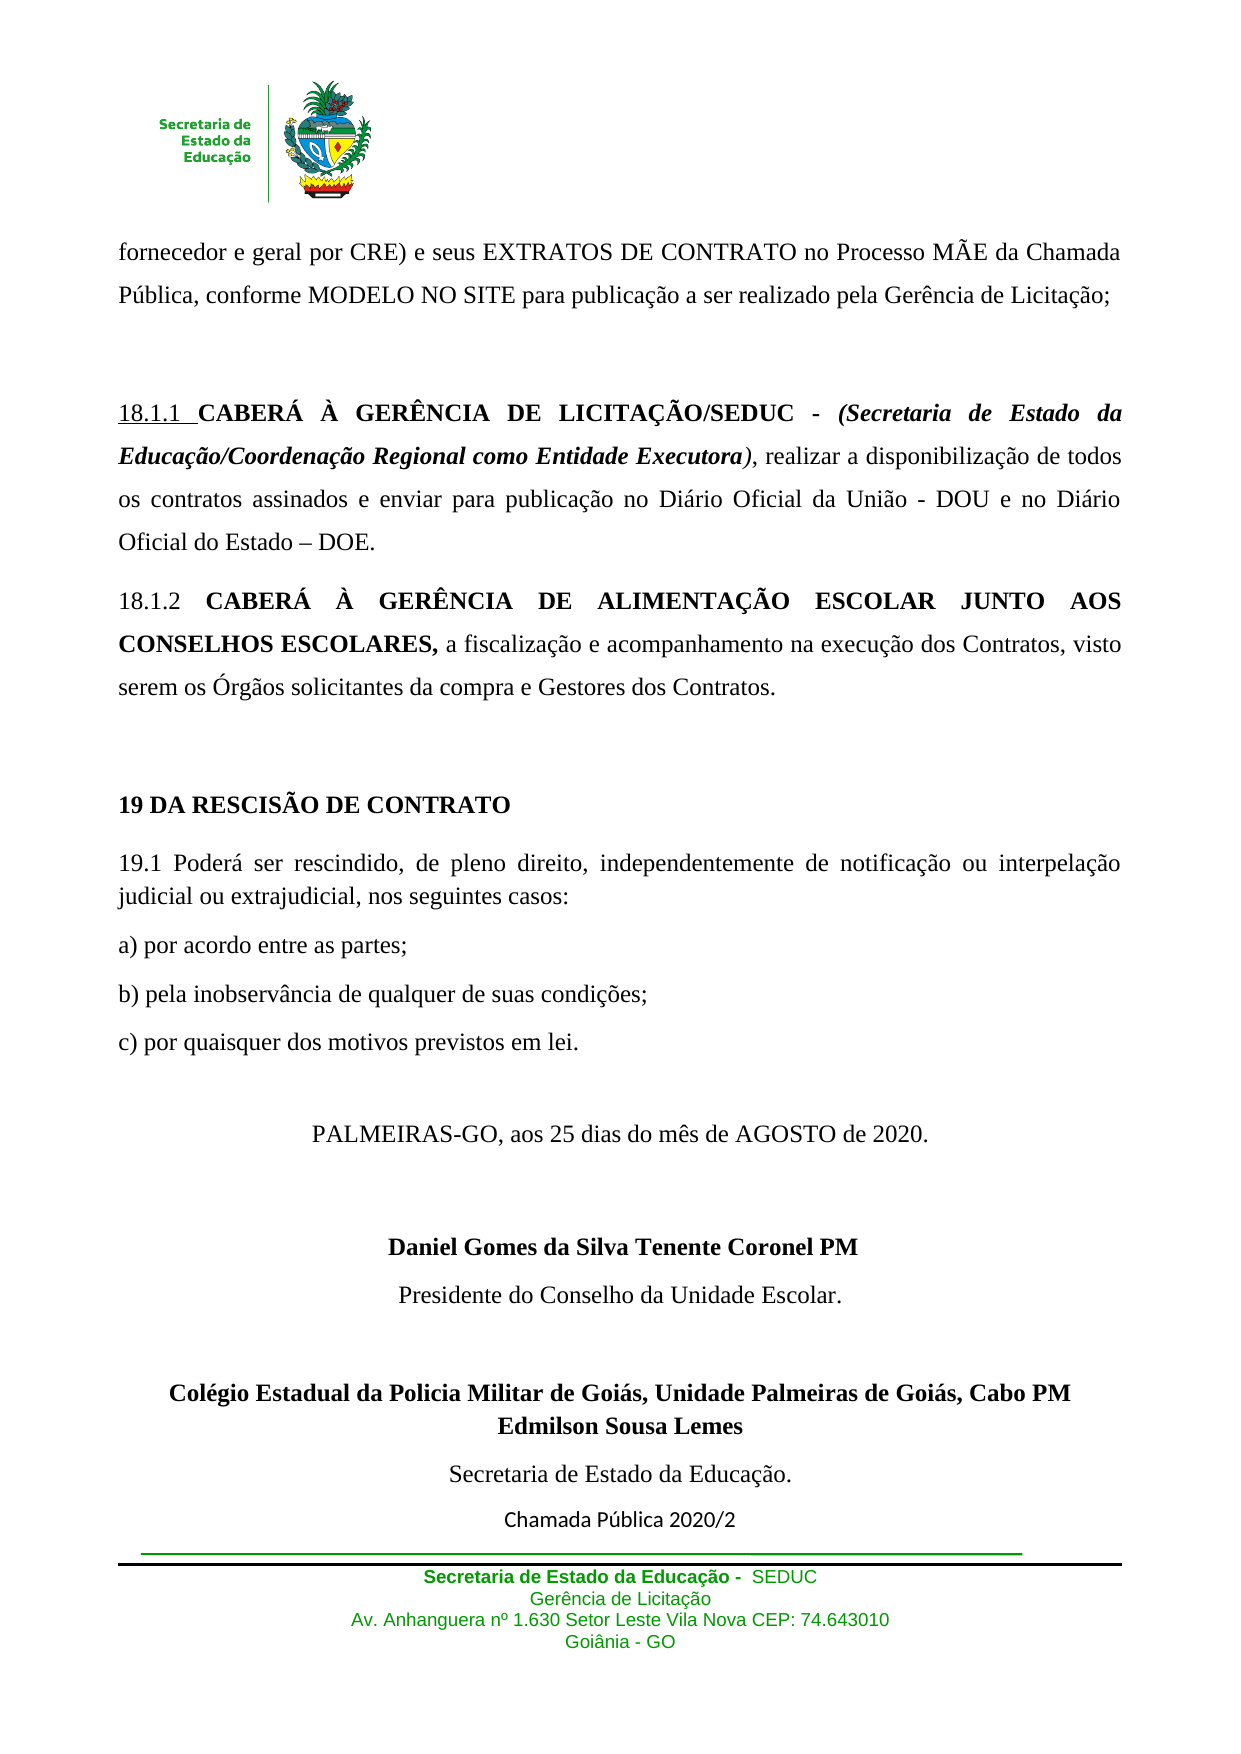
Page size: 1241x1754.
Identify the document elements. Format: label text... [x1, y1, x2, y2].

text Presidente do Conselho da Unidade Escolar. [118, 1280, 1122, 1309]
text 18.1.2 CABERÁ À GERÊNCIA DE ALIMENTAÇÃO ESCOLAR JUNTO AOS CONSELHOS ESCOLARES, a fiscalização e acompanhamento na execução dos Contratos, visto serem os Órgãos solicitantes da compra e Gestores dos Contratos. [118, 586, 1122, 701]
text Colégio Estadual da Policia Militar de Goiás, Unidade Palmeiras de Goiás, Cabo PM Edmilson Sousa Lemes [118, 1378, 1122, 1439]
text a) por acordo entre as partes; [118, 930, 1122, 959]
text Daniel Gomes da Silva Tenente Coronel PM [118, 1232, 1122, 1261]
text c) por quaisquer dos motivos previstos em lei. [118, 1027, 1122, 1056]
text Secretaria de Estado da Educação. [118, 1459, 1122, 1488]
text b) pela inobservância de qualquer de suas condições; [118, 979, 1122, 1007]
text PALMEIRAS-GO, aos 25 dias do mês de AGOSTO de 2020. [118, 1119, 1122, 1148]
picture [118, 73, 412, 210]
text 18.1.1 CABERÁ À GERÊNCIA DE LICITAÇÃO/SEDUC - (Secretaria de Estado da Educação/Coordenação Regional como Entidade Executora), realizar a disponibilização de todos os contratos assinados e enviar para publicação no Diário Oficial da União - DOU e no Diário Oficial do Estado – DOE. [118, 398, 1122, 556]
text 19 DA RESCISÃO DE CONTRATO [118, 790, 1122, 818]
text 19.1 Poderá ser rescindido, de pleno direito, independentemente de notificação ou interpelação judicial ou extrajudicial, nos seguintes casos: [118, 848, 1122, 910]
